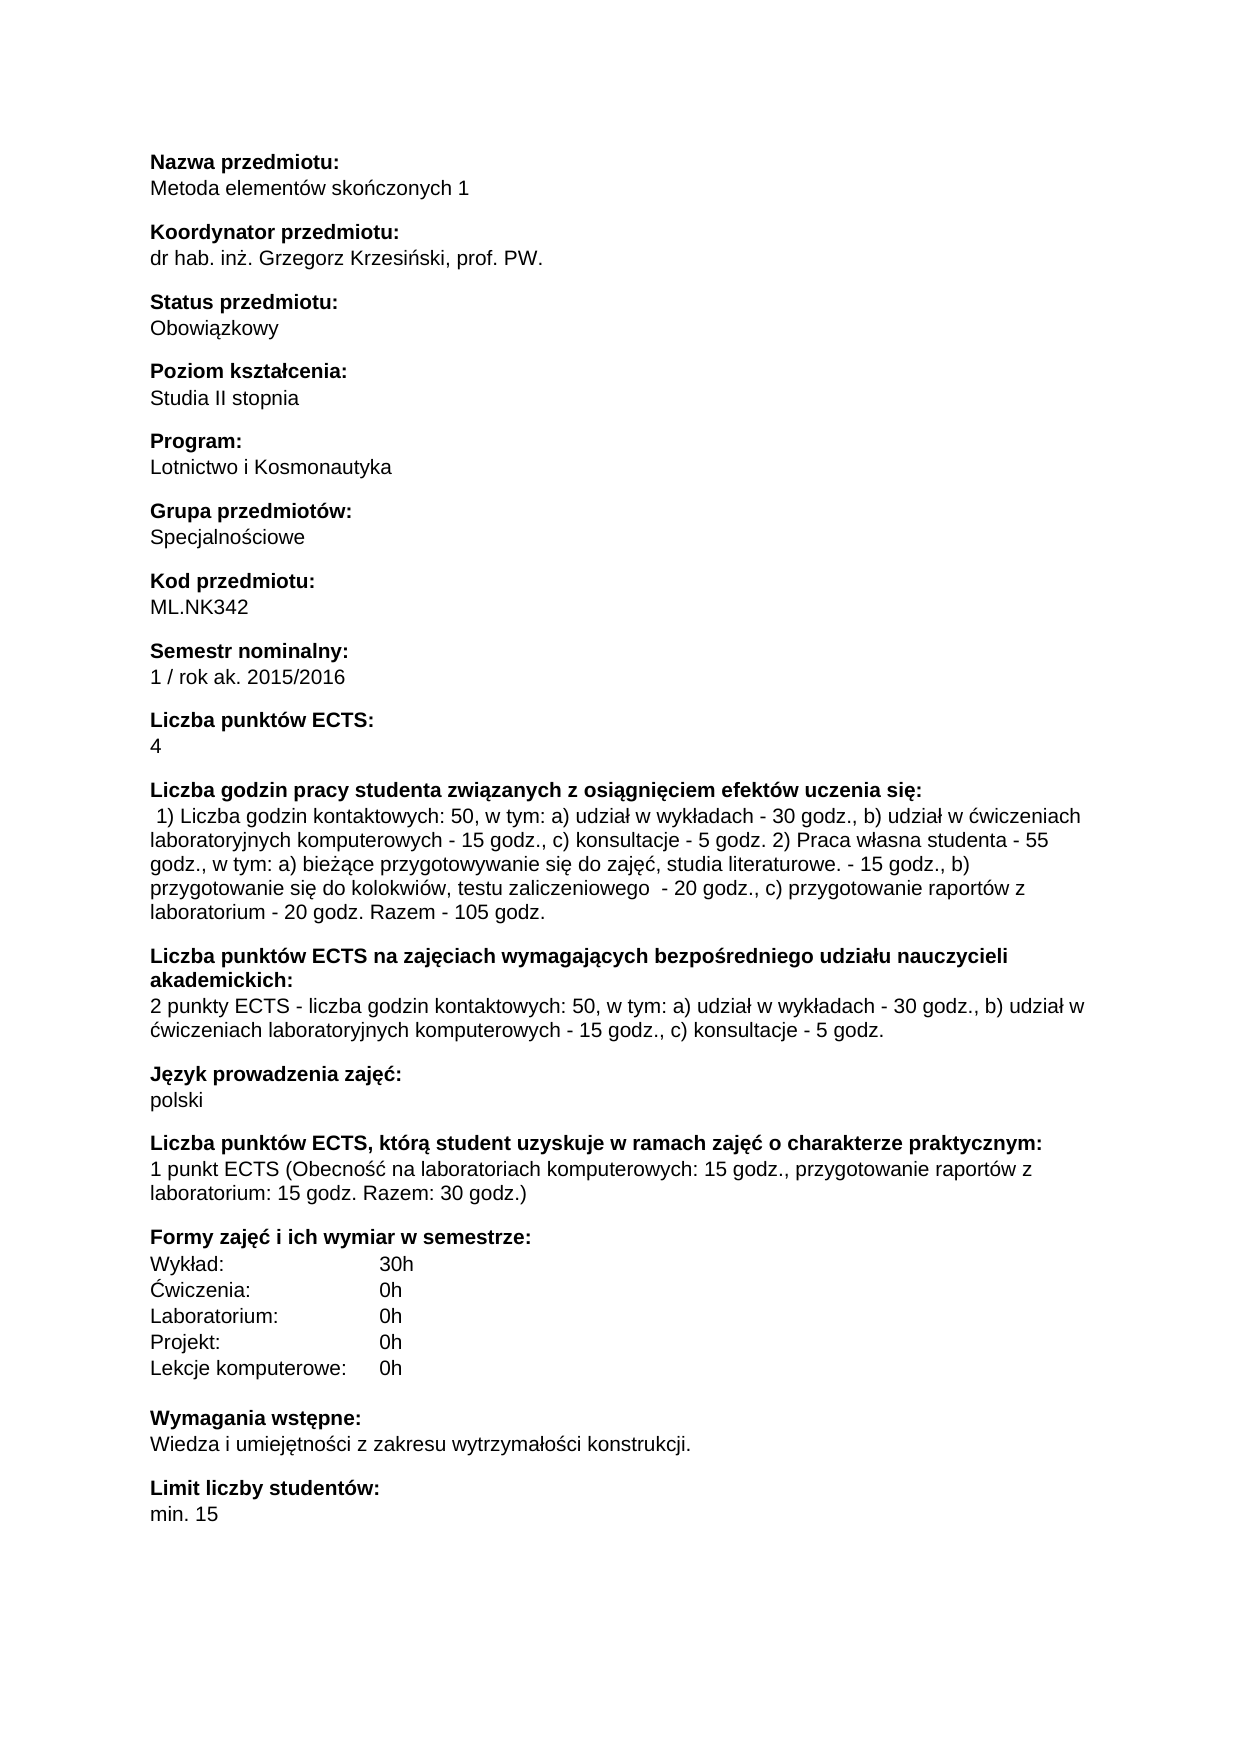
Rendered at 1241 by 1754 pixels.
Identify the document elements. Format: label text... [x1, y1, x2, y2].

text dr hab. inż. Grzegorz Krzesiński, prof. PW. [150, 246, 1090, 270]
text Wiedza i umiejętności z zakresu wytrzymałości konstrukcji. [150, 1432, 1090, 1456]
table_cell Laboratorium: [140, 1304, 367, 1328]
text Specjalnościowe [150, 525, 1090, 549]
table_cell Lekcje komputerowe: [140, 1356, 367, 1380]
text Status przedmiotu: [150, 289, 1090, 313]
text 1 / rok ak. 2015/2016 [150, 664, 1090, 688]
text Lotnictwo i Kosmonautyka [150, 455, 1090, 479]
table_cell Projekt: [140, 1330, 367, 1354]
text polski [150, 1087, 1090, 1111]
text Metoda elementów skończonych 1 [150, 176, 1090, 200]
text Koordynator przedmiotu: [150, 220, 1090, 244]
text min. 15 [150, 1502, 1090, 1526]
text Poziom kształcenia: [150, 359, 1090, 383]
table_cell 0h [369, 1276, 597, 1302]
text Liczba punktów ECTS, którą student uzyskuje w ramach zajęć o charakterze praktycznym: [150, 1131, 1090, 1155]
table_header Wykład: [140, 1252, 367, 1276]
text Język prowadzenia zajęć: [150, 1061, 1090, 1085]
text Semestr nominalny: [150, 638, 1090, 662]
text Kod przedmiotu: [150, 569, 1090, 593]
text ML.NK342 [150, 595, 1090, 619]
table_cell Ćwiczenia: [140, 1278, 367, 1302]
table_cell 0h [369, 1328, 597, 1354]
text Liczba godzin pracy studenta związanych z osiągnięciem efektów uczenia się: [150, 778, 1090, 802]
text 1) Liczba godzin kontaktowych: 50, w tym: a) udział w wykładach - 30 godz., b) udział w ćwiczeniach laboratoryjnych komputerowych - 15 godz., c) konsultacje - 5 godz. 2) Praca własna studenta - 55 godz., w tym: a) bieżące przygotowywanie się do zajęć, studia literaturowe. - 15 godz., b) przygotowanie się do kolokwiów, testu zaliczeniowego - 20 godz., c) przygotowanie raportów z laboratorium - 20 godz. Razem - 105 godz. [150, 804, 1090, 924]
text Obowiązkowy [150, 316, 1090, 339]
table_cell 0h [369, 1302, 597, 1328]
text Formy zajęć i ich wymiar w semestrze: [150, 1225, 1090, 1249]
text Program: [150, 429, 1090, 453]
text Wymagania wstępne: [150, 1406, 1090, 1430]
text Studia II stopnia [150, 385, 1090, 409]
text Limit liczby studentów: [150, 1476, 1090, 1499]
text Grupa przedmiotów: [150, 499, 1090, 523]
text 1 punkt ECTS (Obecność na laboratoriach komputerowych: 15 godz., przygotowanie raportów z laboratorium: 15 godz. Razem: 30 godz.) [150, 1157, 1090, 1205]
text Nazwa przedmiotu: [150, 150, 1090, 174]
table_header 30h [369, 1252, 597, 1276]
table_cell 0h [369, 1354, 597, 1380]
text 2 punkty ECTS - liczba godzin kontaktowych: 50, w tym: a) udział w wykładach - 30 godz., b) udział w ćwiczeniach laboratoryjnych komputerowych - 15 godz., c) konsultacje - 5 godz. [150, 994, 1090, 1042]
text Liczba punktów ECTS na zajęciach wymagających bezpośredniego udziału nauczycieli akademickich: [150, 944, 1090, 992]
text 4 [150, 734, 1090, 758]
text Liczba punktów ECTS: [150, 708, 1090, 732]
